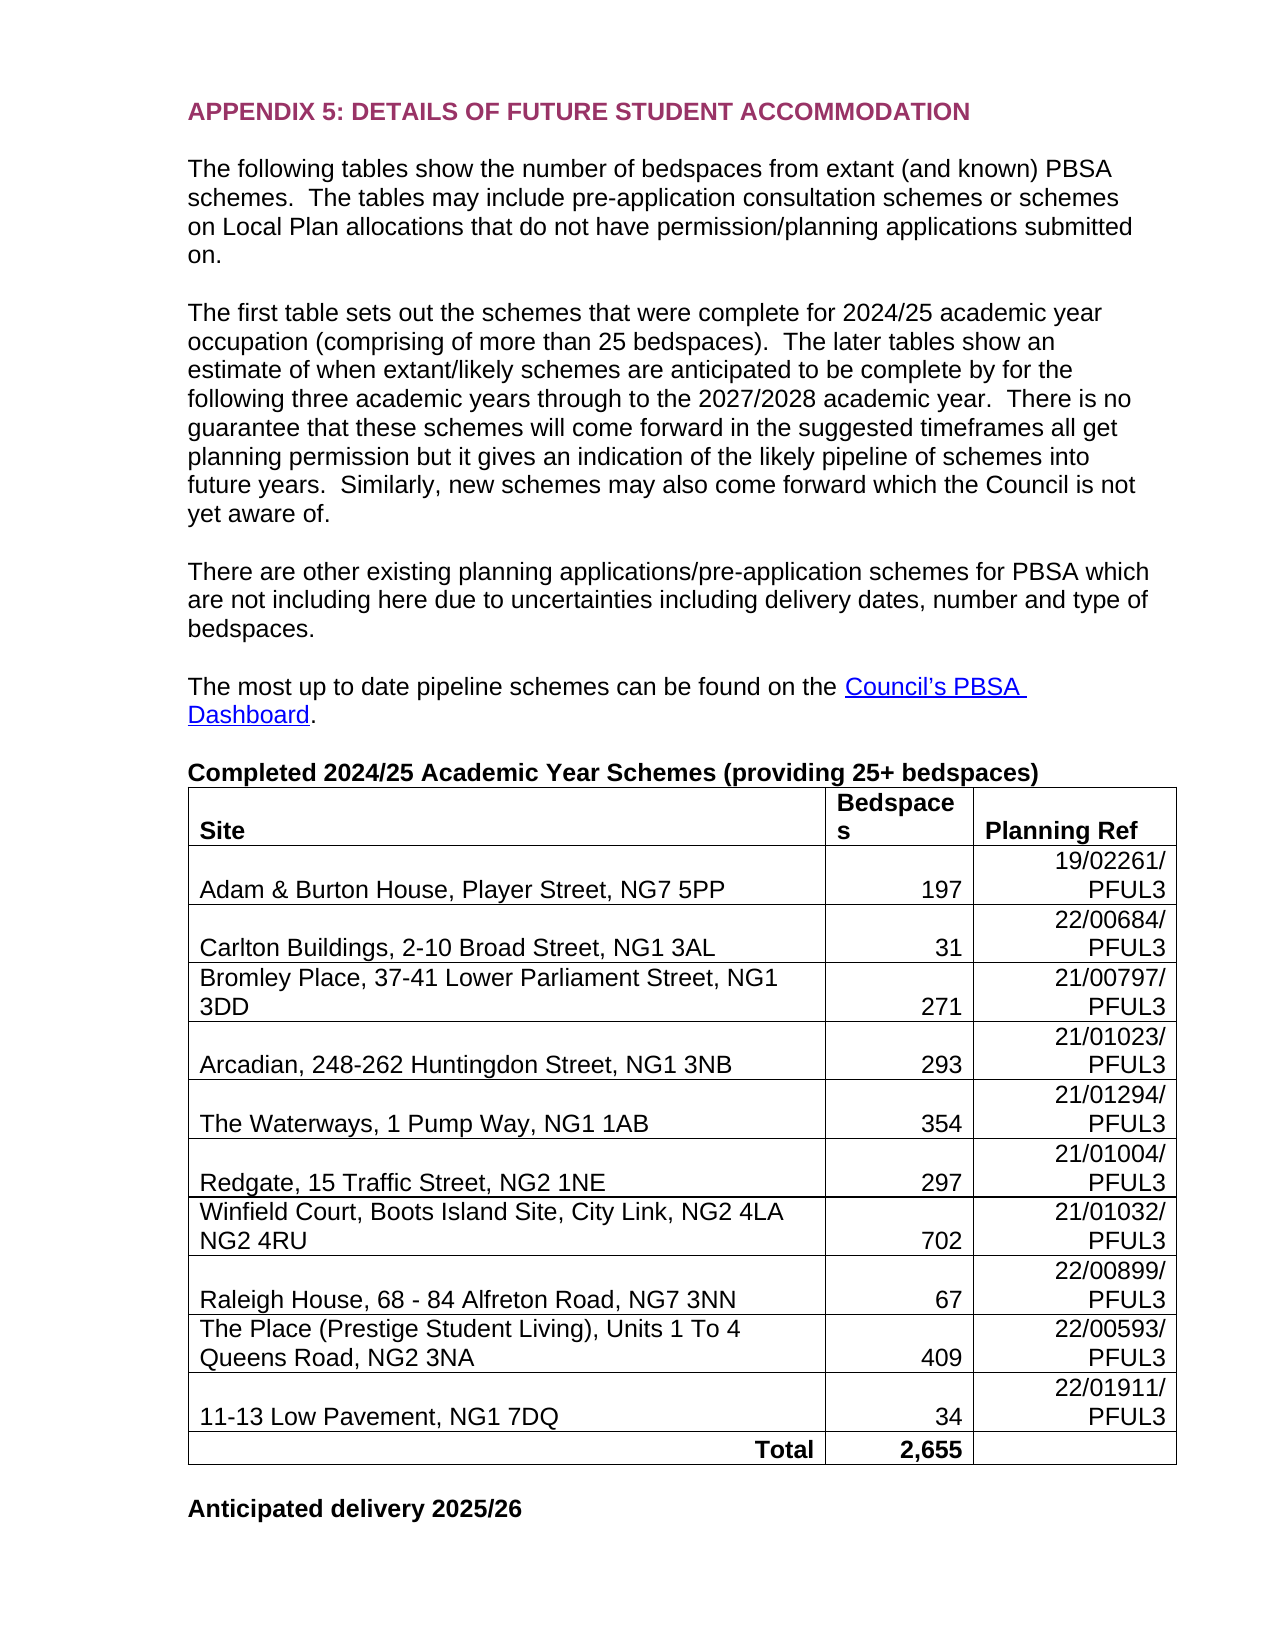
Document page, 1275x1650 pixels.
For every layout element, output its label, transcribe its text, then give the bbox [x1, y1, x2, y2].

table_cell 702 [826, 1198, 973, 1255]
table_header Planning Ref [974, 788, 1176, 845]
table_cell 22/00684/PFUL3 [974, 905, 1176, 962]
table_cell 22/00899/PFUL3 [974, 1256, 1176, 1313]
table_cell 21/01023/PFUL3 [974, 1022, 1176, 1079]
text There are other existing planning applications/pre-application schemes for PBSA which are not including here due to uncertainties including delivery dates, number and type of bedspaces. [187, 557, 1152, 643]
table_cell 197 [826, 846, 973, 904]
table_cell The Waterways, 1 Pump Way, NG1 1AB [189, 1080, 825, 1138]
table_header Bedspaces [826, 788, 973, 845]
table_cell Winfield Court, Boots Island Site, City Link, NG2 4LA NG2 4RU [189, 1198, 825, 1255]
table_cell The Place (Prestige Student Living), Units 1 To 4 Queens Road, NG2 3NA [189, 1315, 825, 1372]
table_cell 22/01911/PFUL3 [974, 1373, 1176, 1431]
table_cell 21/01294/PFUL3 [974, 1080, 1176, 1138]
table_cell 22/00593/PFUL3 [974, 1315, 1176, 1372]
table_cell 293 [826, 1022, 973, 1079]
table_cell 409 [826, 1315, 973, 1372]
table_cell Adam & Burton House, Player Street, NG7 5PP [189, 846, 825, 904]
text Anticipated delivery 2025/26 [187, 1494, 1152, 1522]
text The following tables show the number of bedspaces from extant (and known) PBSA schemes. The tables may include pre-application consultation schemes or schemes on Local Plan allocations that do not have permission/planning applications submitted on. [187, 154, 1152, 269]
table_cell Bromley Place, 37-41 Lower Parliament Street, NG1 3DD [189, 963, 825, 1021]
table_cell Carlton Buildings, 2-10 Broad Street, NG1 3AL [189, 905, 825, 962]
table_cell 34 [826, 1373, 973, 1431]
table_cell 31 [826, 905, 973, 962]
table_cell 354 [826, 1080, 973, 1138]
table_cell 2,655 [826, 1432, 973, 1464]
table_cell [974, 1432, 1176, 1464]
table_cell 21/01032/PFUL3 [974, 1198, 1176, 1255]
table_header Site [189, 788, 825, 845]
text APPENDIX 5: DETAILS OF FUTURE STUDENT ACCOMMODATION [187, 97, 1152, 125]
table_cell Raleigh House, 68 - 84 Alfreton Road, NG7 3NN [189, 1256, 825, 1313]
table_cell 19/02261/PFUL3 [974, 846, 1176, 904]
table_cell Arcadian, 248-262 Huntingdon Street, NG1 3NB [189, 1022, 825, 1079]
table_cell Redgate, 15 Traffic Street, NG2 1NE [189, 1139, 825, 1196]
text The first table sets out the schemes that were complete for 2024/25 academic year occupation (comprising of more than 25 bedspaces). The later tables show an estimate of when extant/likely schemes are anticipated to be complete by for the following three academic years through to the 2027/2028 academic year. There is no guarantee that these schemes will come forward in the suggested timeframes all get planning permission but it gives an indication of the likely pipeline of schemes into future years. Similarly, new schemes may also come forward which the Council is not yet aware of. [187, 298, 1152, 528]
text The most up to date pipeline schemes can be found on the Council’s PBSA Dashboard. [187, 672, 1152, 729]
table_cell 297 [826, 1139, 973, 1196]
table_cell 11-13 Low Pavement, NG1 7DQ [189, 1373, 825, 1431]
table_cell 21/00797/PFUL3 [974, 963, 1176, 1021]
table_cell 271 [826, 963, 973, 1021]
text Completed 2024/25 Academic Year Schemes (providing 25+ bedspaces) [187, 758, 1152, 787]
table_cell Total [189, 1432, 825, 1464]
table_cell 21/01004/PFUL3 [974, 1139, 1176, 1196]
table_cell 67 [826, 1256, 973, 1313]
